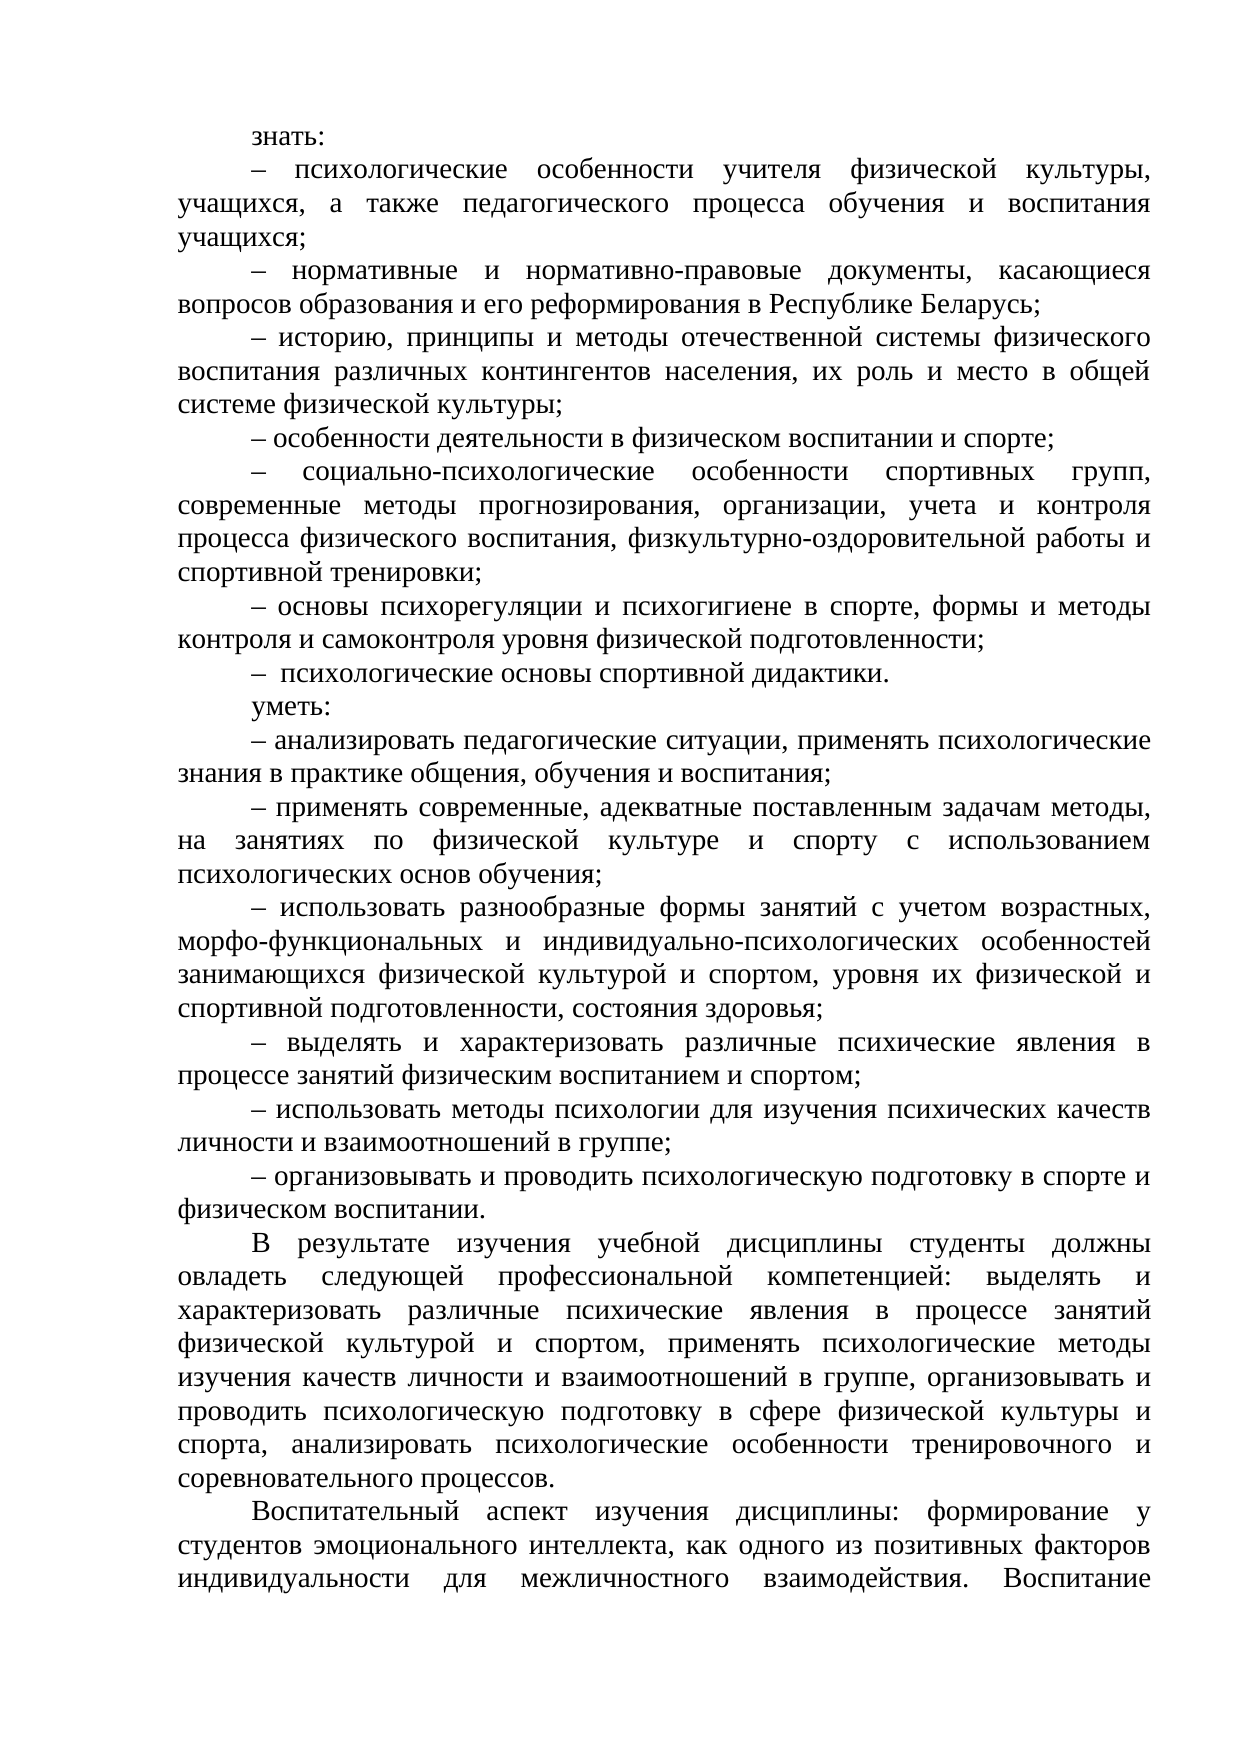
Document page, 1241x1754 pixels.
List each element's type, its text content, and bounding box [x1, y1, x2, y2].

text – организовывать и проводить психологическую подготовку в спорте и физическом воспитании. [177, 1158, 1152, 1225]
text – использовать разнообразные формы занятий с учетом возрастных, морфо-функциональных и индивидуально-психологических особенностей занимающихся физической культурой и спортом, уровня их физической и спортивной подготовленности, состояния здоровья; [177, 889, 1152, 1024]
text уметь: [177, 688, 1152, 722]
text – историю, принципы и методы отечественной системы физического воспитания различных контингентов населения, их роль и место в общей системе физической культуры; [177, 319, 1152, 420]
text – выделять и характеризовать различные психические явления в процессе занятий физическим воспитанием и спортом; [177, 1024, 1152, 1091]
text – социально-психологические особенности спортивных групп, современные методы прогнозирования, организации, учета и контроля процесса физического воспитания, физкультурно-оздоровительной работы и спортивной тренировки; [177, 453, 1152, 588]
text – особенности деятельности в физическом воспитании и спорте; [177, 420, 1152, 453]
text – психологические особенности учителя физической культуры, учащихся, а также педагогического процесса обучения и воспитания учащихся; [177, 152, 1152, 252]
text – психологические основы спортивной дидактики. [177, 655, 1152, 688]
text – применять современные, адекватные поставленным задачам методы, на занятиях по физической культуре и спорту с использованием психологических основ обучения; [177, 789, 1152, 889]
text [177, 1493, 1152, 1594]
text – использовать методы психологии для изучения психических качеств личности и взаимоотношений в группе; [177, 1091, 1152, 1158]
text знать: [177, 118, 1152, 152]
text – основы психорегуляции и психогигиене в спорте, формы и методы контроля и самоконтроля уровня физической подготовленности; [177, 588, 1152, 655]
text – нормативные и нормативно-правовые документы, касающиеся вопросов образования и его реформирования в Республике Беларусь; [177, 252, 1152, 319]
text – анализировать педагогические ситуации, применять психологические знания в практике общения, обучения и воспитания; [177, 722, 1152, 789]
text В результате изучения учебной дисциплины студенты должны овладеть следующей профессиональной компетенцией: выделять и характеризовать различные психические явления в процессе занятий физической культурой и спортом, применять психологические методы изучения качеств личности и взаимоотношений в группе, организовывать и проводить психологическую подготовку в сфере физической культуры и спорта, анализировать психологические особенности тренировочного и соревновательного процессов. [177, 1225, 1152, 1493]
